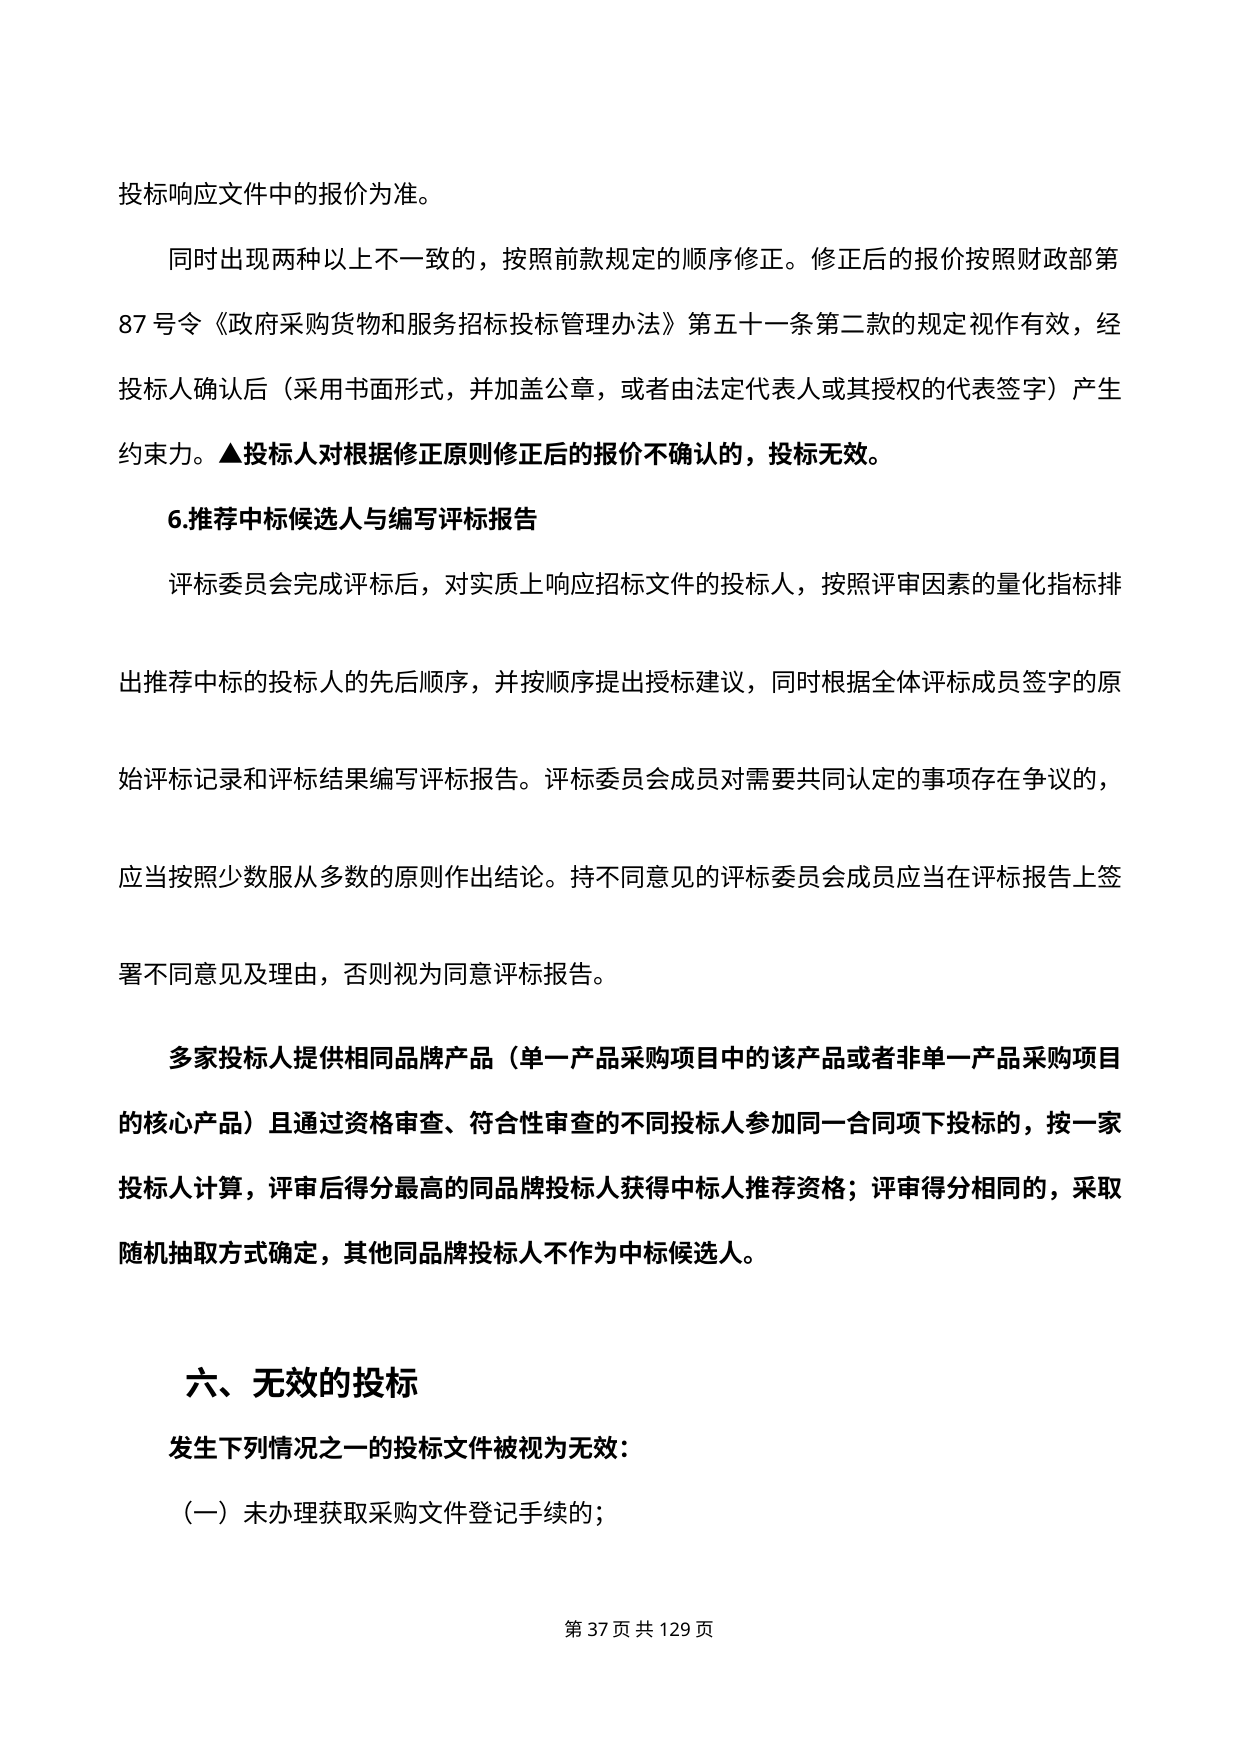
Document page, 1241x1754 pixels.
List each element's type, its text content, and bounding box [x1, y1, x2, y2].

text 六、无效的投标 [118, 1349, 1122, 1414]
text 评标委员会完成评标后，对实质上响应招标文件的投标人，按照评审因素的量化指标排出推荐中标的投标人的先后顺序，并按顺序提出授标建议，同时根据全体评标成员签字的原始评标记录和评标结果编写评标报告。评标委员会成员对需要共同认定的事项存在争议的，应当按照少数服从多数的原则作出结论。持不同意见的评标委员会成员应当在评标报告上签署不同意见及理由，否则视为同意评标报告。 [118, 551, 1122, 1006]
text 同时出现两种以上不一致的，按照前款规定的顺序修正。修正后的报价按照财政部第87号令《政府采购货物和服务招标投标管理办法》第五十一条第二款的规定视作有效，经投标人确认后（采用书面形式，并加盖公章，或者由法定代表人或其授权的代表签字）产生约束力。▲投标人对根据修正原则修正后的报价不确认的，投标无效。 [118, 226, 1122, 486]
text 发生下列情况之一的投标文件被视为无效： [118, 1414, 1122, 1479]
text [118, 161, 1122, 226]
text （一）未办理获取采购文件登记手续的； [118, 1479, 1122, 1544]
text 6.推荐中标候选人与编写评标报告 [118, 486, 1122, 551]
text 多家投标人提供相同品牌产品（单一产品采购项目中的该产品或者非单一产品采购项目的核心产品）且通过资格审查、符合性审查的不同投标人参加同一合同项下投标的，按一家投标人计算，评审后得分最高的同品牌投标人获得中标人推荐资格；评审得分相同的，采取随机抽取方式确定，其他同品牌投标人不作为中标候选人。 [118, 1024, 1122, 1284]
